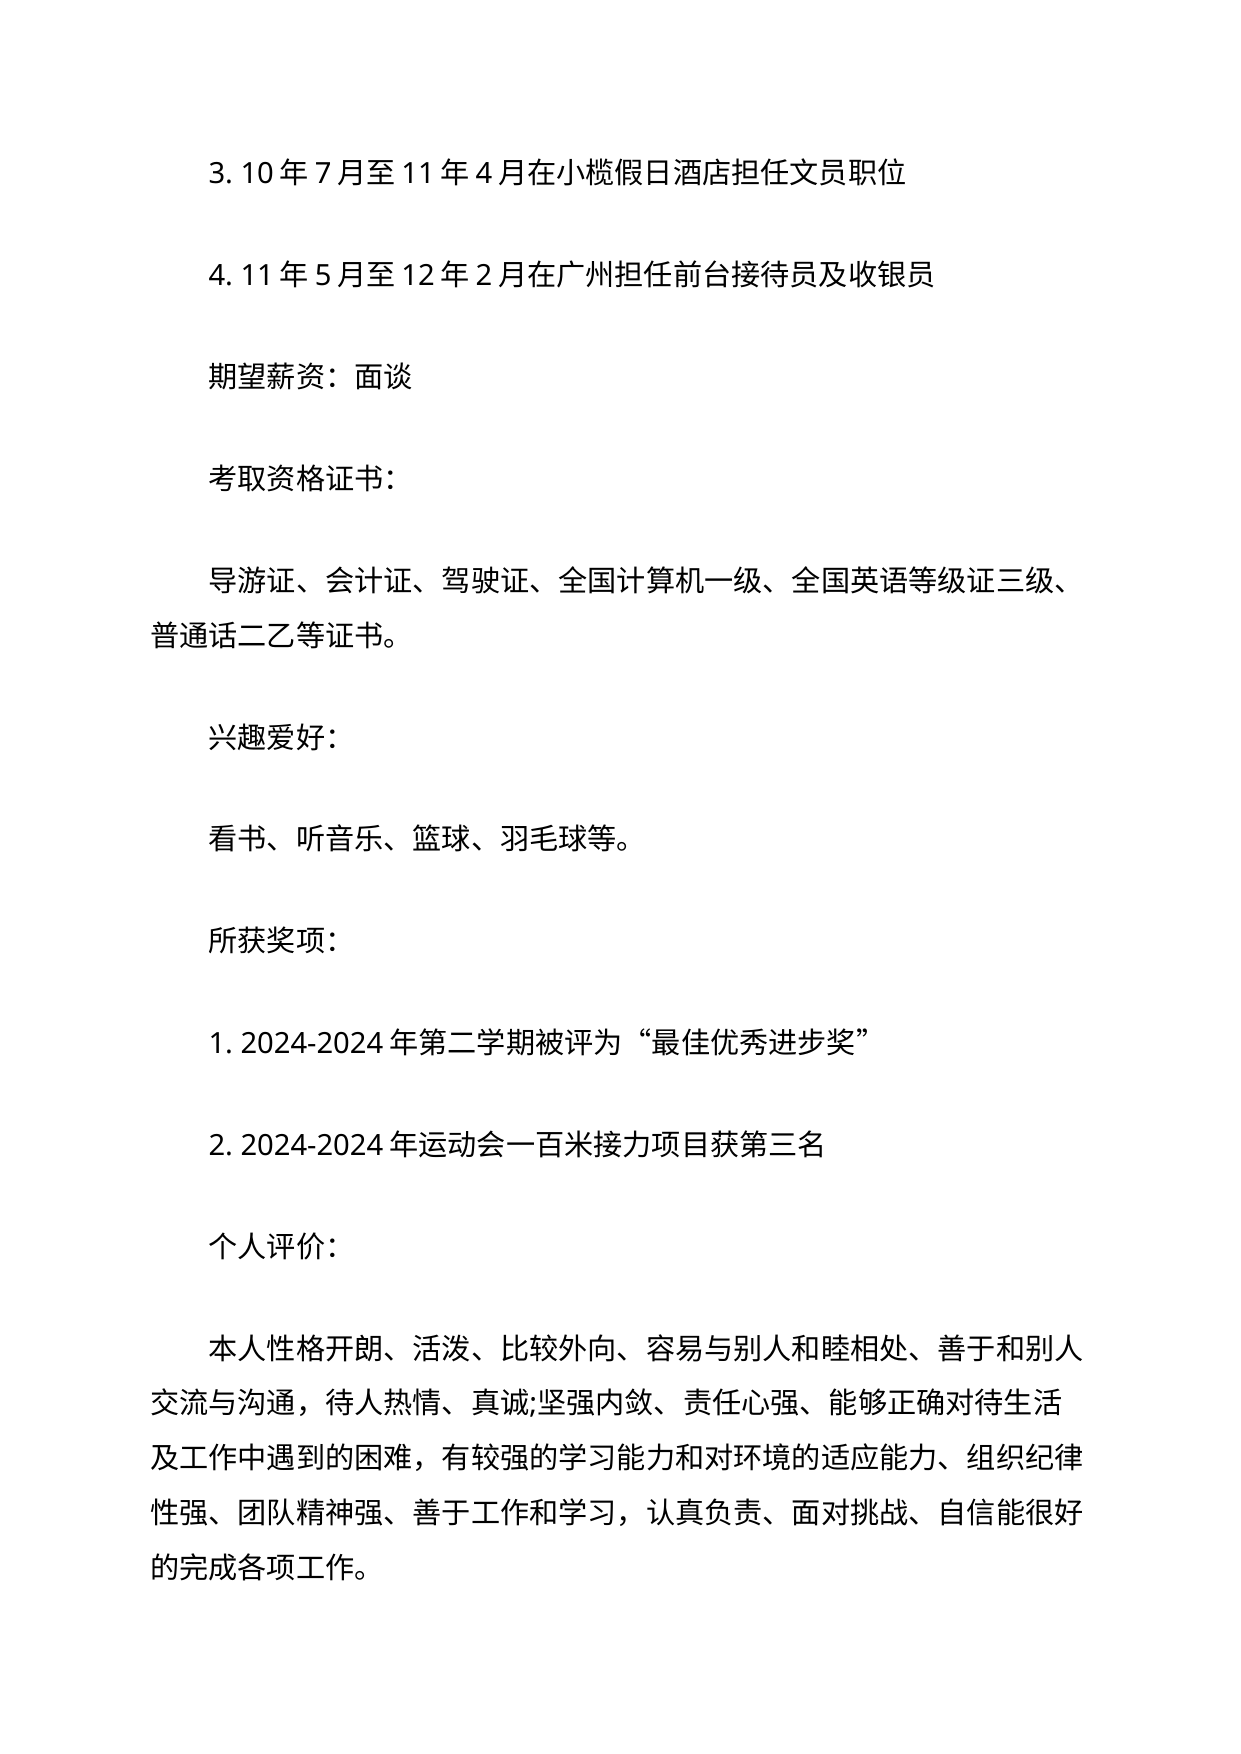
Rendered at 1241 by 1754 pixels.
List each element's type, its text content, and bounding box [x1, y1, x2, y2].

text 所获奖项： [150, 918, 1090, 960]
text 兴趣爱好： [150, 714, 1090, 756]
text 1. 2024-2024年第二学期被评为“最佳优秀进步奖” [150, 1019, 1090, 1062]
text 本人性格开朗、活泼、比较外向、容易与别人和睦相处、善于和别人交流与沟通，待人热情、真诚;坚强内敛、责任心强、能够正确对待生活及工作中遇到的困难，有较强的学习能力和对环境的适应能力、组织纪律性强、团队精神强、善于工作和学习，认真负责、面对挑战、自信能很好的完成各项工作。 [150, 1325, 1090, 1587]
text 3. 10年7月至11年4月在小榄假日酒店担任文员职位 [150, 150, 1090, 192]
text 2. 2024-2024年运动会一百米接力项目获第三名 [150, 1121, 1090, 1164]
text 个人评价： [150, 1223, 1090, 1266]
text 期望薪资：面谈 [150, 354, 1090, 396]
text 4. 11年5月至12年2月在广州担任前台接待员及收银员 [150, 252, 1090, 294]
text 考取资格证书： [150, 456, 1090, 498]
text 看书、听音乐、篮球、羽毛球等。 [150, 816, 1090, 858]
text 导游证、会计证、驾驶证、全国计算机一级、全国英语等级证三级、普通话二乙等证书。 [150, 557, 1090, 655]
